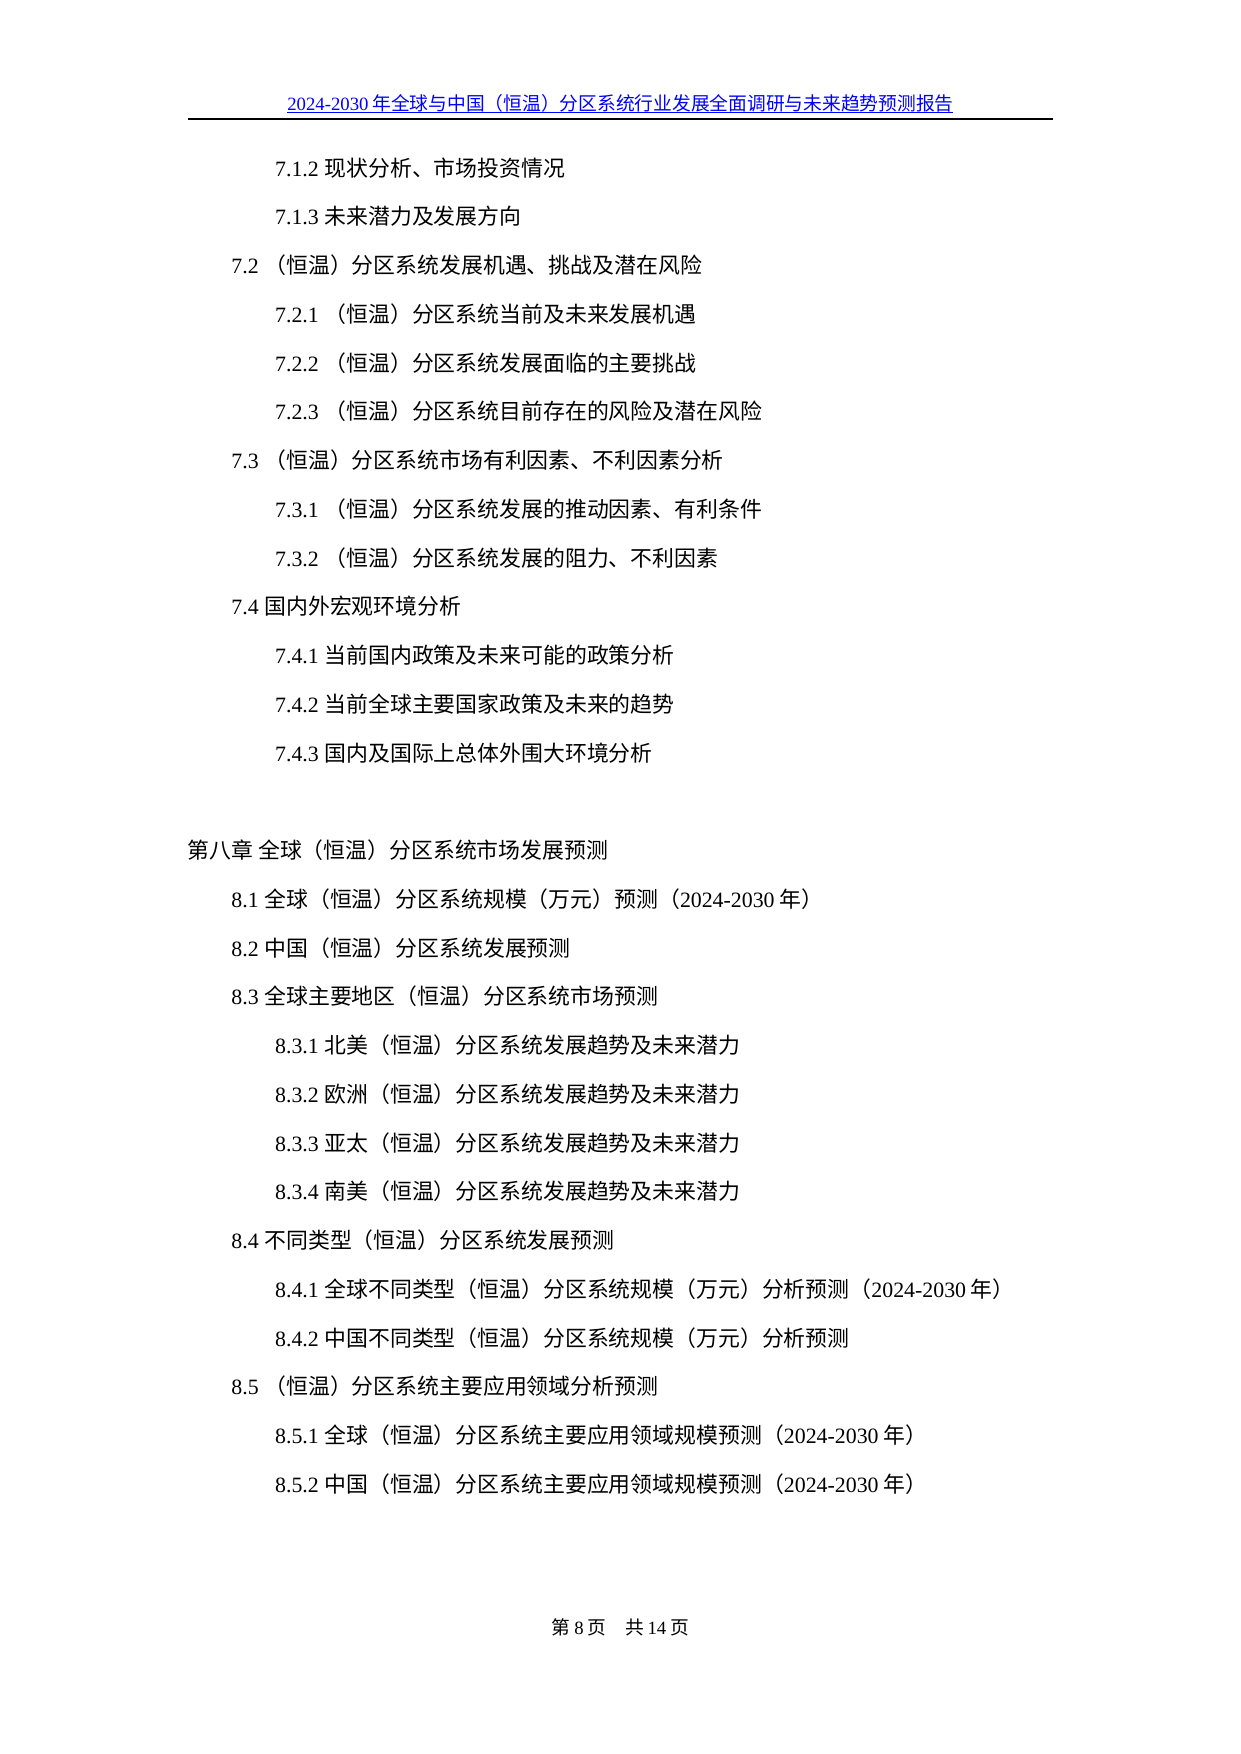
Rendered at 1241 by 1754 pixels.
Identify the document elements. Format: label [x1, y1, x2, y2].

text [187, 150, 1053, 1499]
